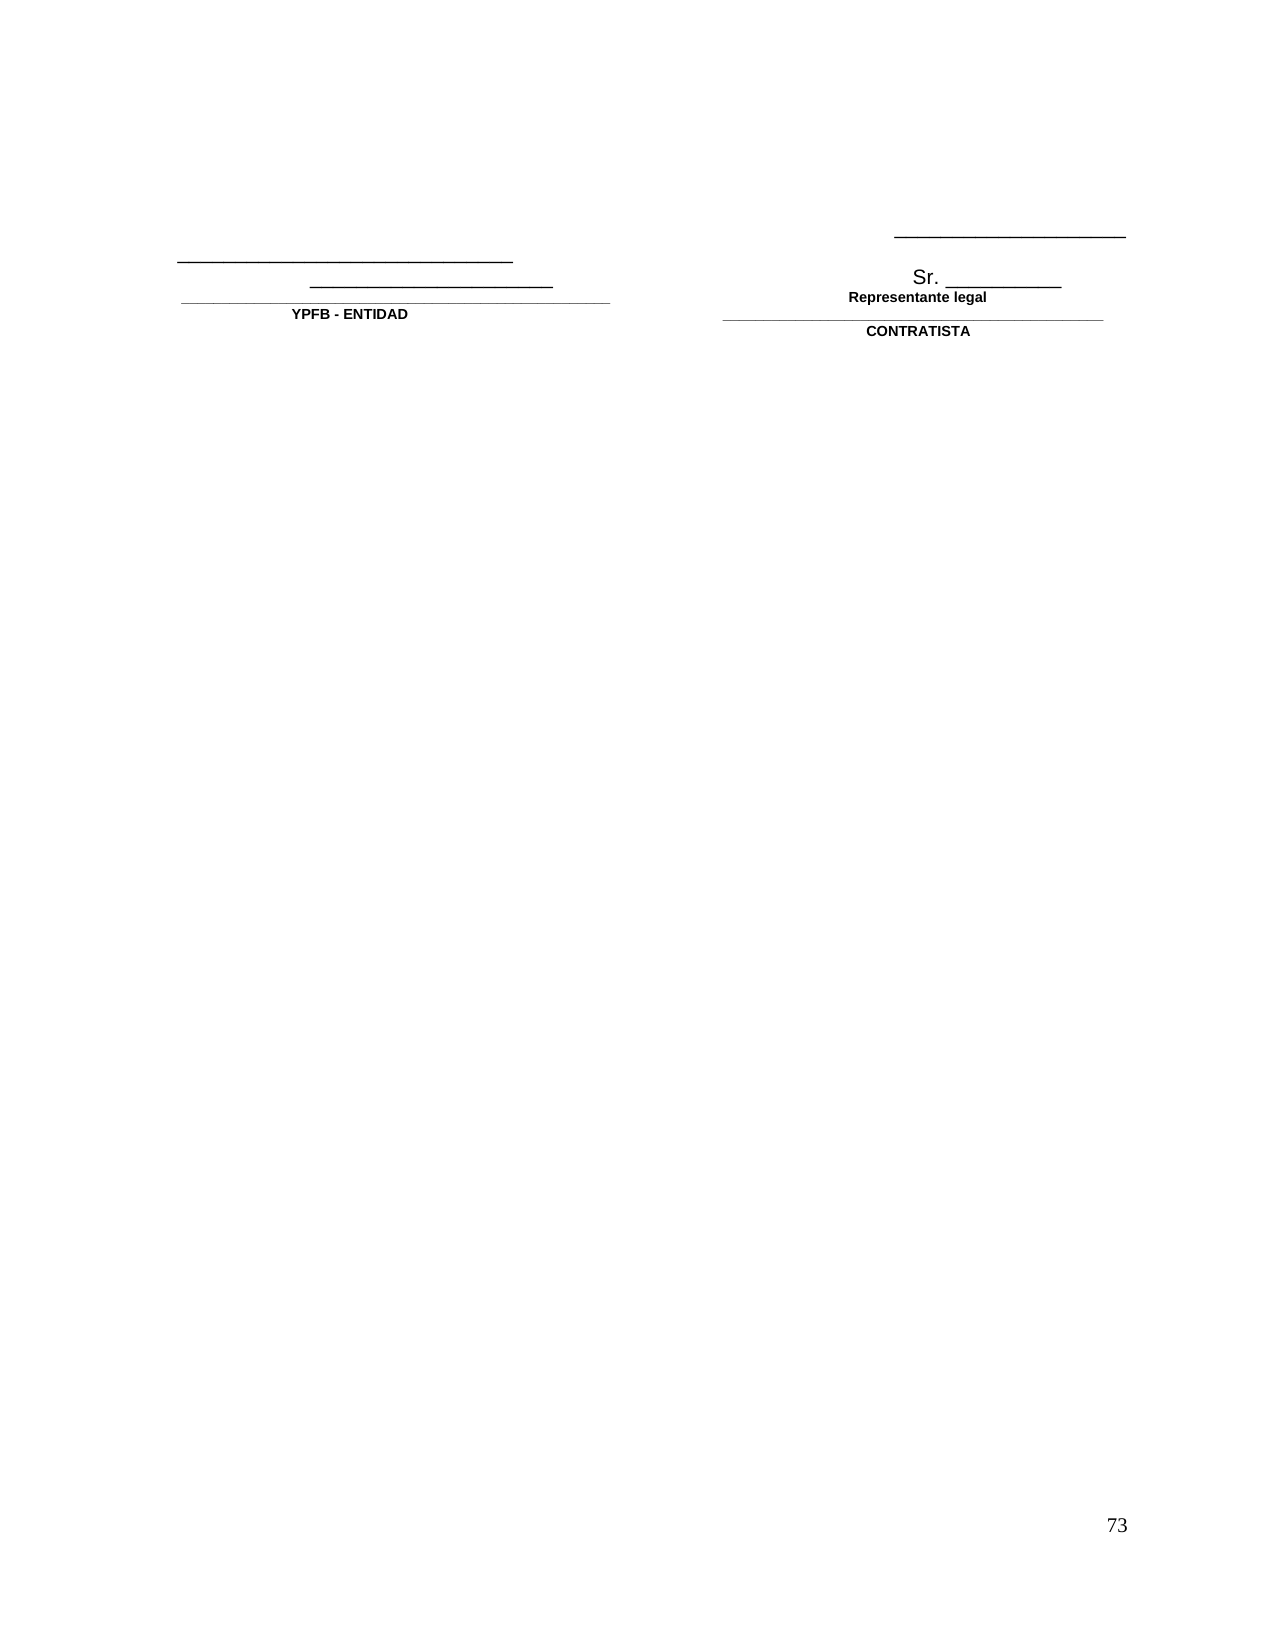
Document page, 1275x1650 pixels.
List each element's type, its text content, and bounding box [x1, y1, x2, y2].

text _____________________ Sr. __________ [177, 264, 1127, 289]
text ____________________ _____________________________ [177, 214, 1127, 264]
text _____________________________________________________ Representante legal [177, 289, 1127, 305]
text YPFB - ENTIDAD _______________________________________________ [251, 305, 1127, 322]
text DKDKDKDKD CONTRATISTA [767, 322, 1127, 339]
